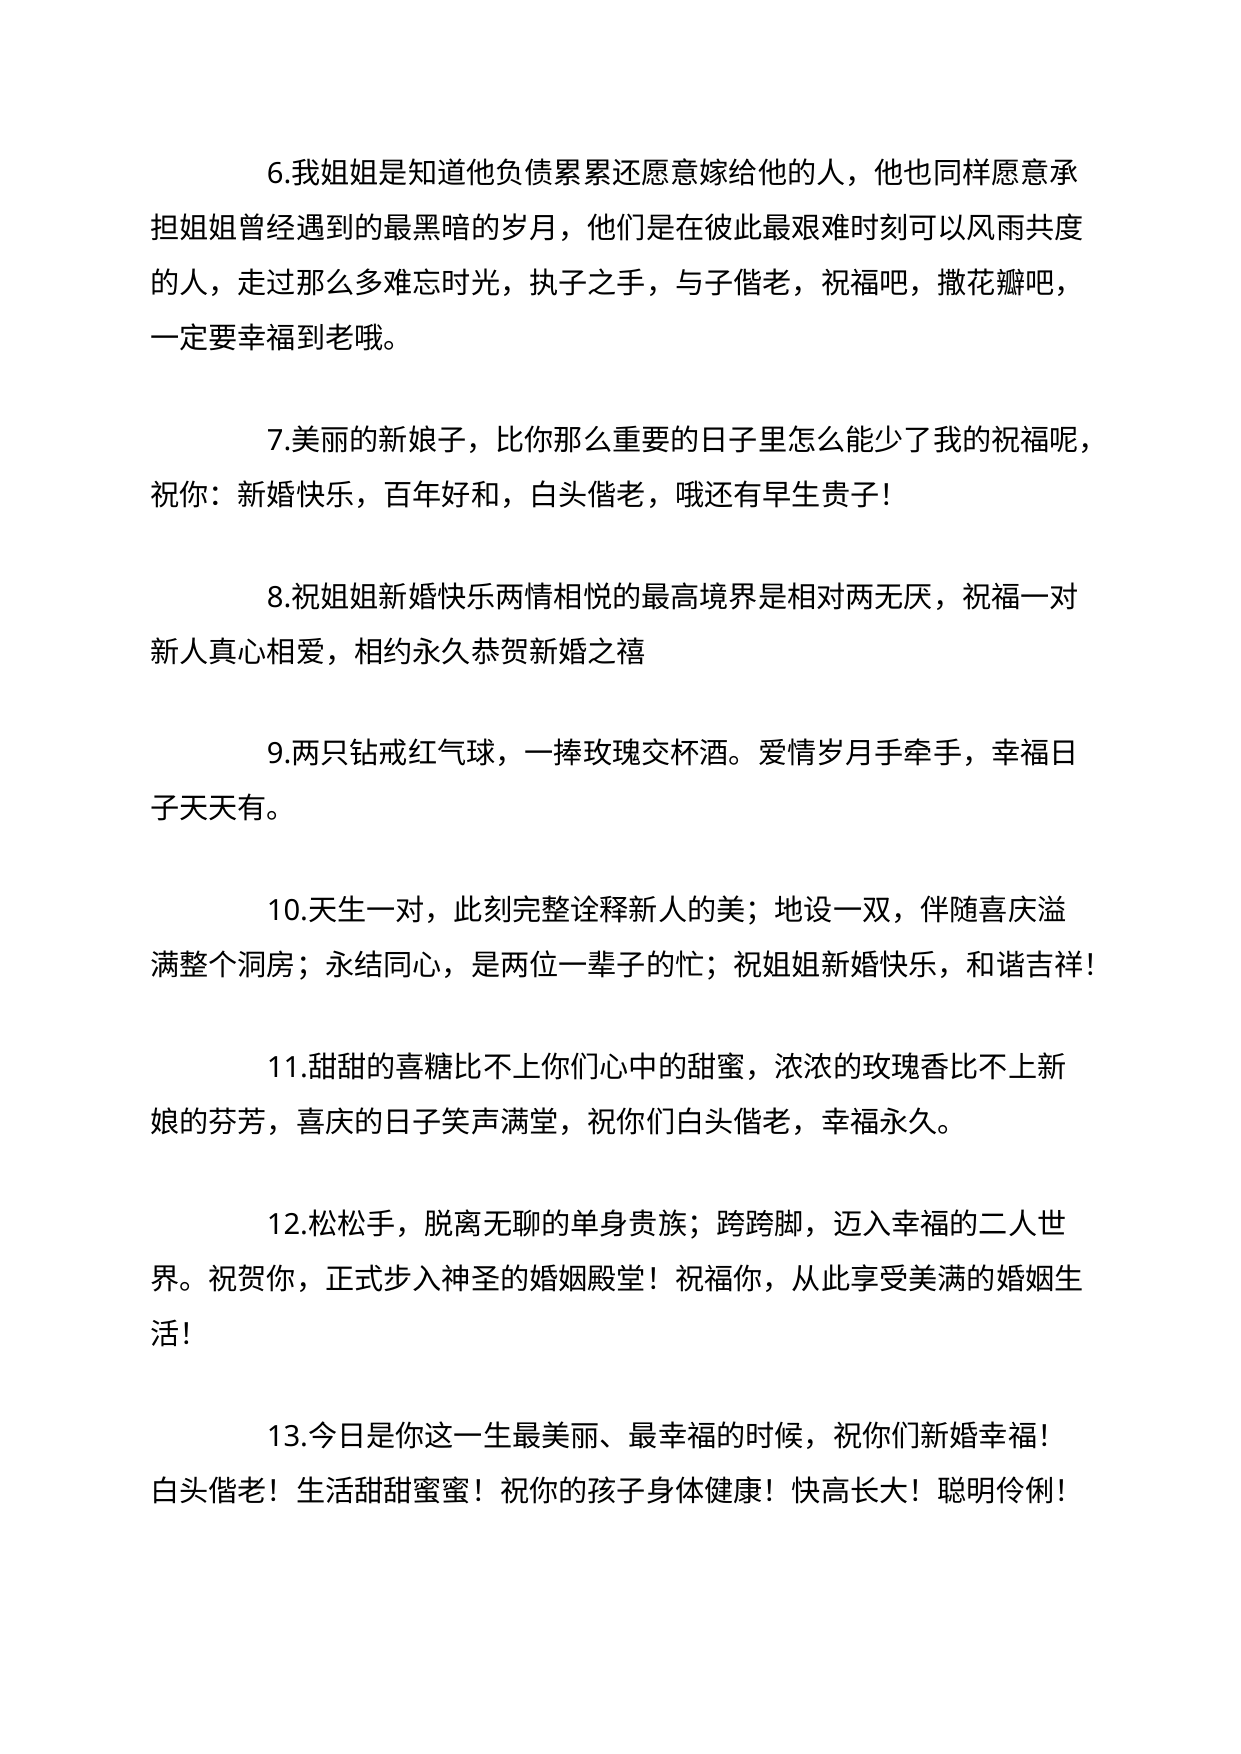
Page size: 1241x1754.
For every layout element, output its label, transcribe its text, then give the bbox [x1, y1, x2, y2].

text 6.我姐姐是知道他负债累累还愿意嫁给他的人，他也同样愿意承担姐姐曾经遇到的最黑暗的岁月，他们是在彼此最艰难时刻可以风雨共度的人，走过那么多难忘时光，执子之手，与子偕老，祝福吧，撒花瓣吧，一定要幸福到老哦。 [150, 150, 1090, 357]
text 8.祝姐姐新婚快乐两情相悦的最高境界是相对两无厌，祝福一对新人真心相爱，相约永久恭贺新婚之禧 [150, 573, 1090, 671]
text 9.两只钻戒红气球，一捧玫瑰交杯酒。爱情岁月手牵手，幸福日子天天有。 [150, 730, 1090, 827]
text 7.美丽的新娘子，比你那么重要的日子里怎么能少了我的祝福呢，祝你：新婚快乐，百年好和，白头偕老，哦还有早生贵子！ [150, 417, 1090, 514]
text 11.甜甜的喜糖比不上你们心中的甜蜜，浓浓的玫瑰香比不上新娘的芬芳，喜庆的日子笑声满堂，祝你们白头偕老，幸福永久。 [150, 1044, 1090, 1141]
text 12.松松手，脱离无聊的单身贵族；跨跨脚，迈入幸福的二人世界。祝贺你，正式步入神圣的婚姻殿堂！祝福你，从此享受美满的婚姻生活！ [150, 1200, 1090, 1353]
text 13.今日是你这一生最美丽、最幸福的时候，祝你们新婚幸福！白头偕老！生活甜甜蜜蜜！祝你的孩子身体健康！快高长大！聪明伶俐！ [150, 1412, 1090, 1509]
text 10.天生一对，此刻完整诠释新人的美；地设一双，伴随喜庆溢满整个洞房；永结同心，是两位一辈子的忙；祝姐姐新婚快乐，和谐吉祥！ [150, 887, 1090, 984]
